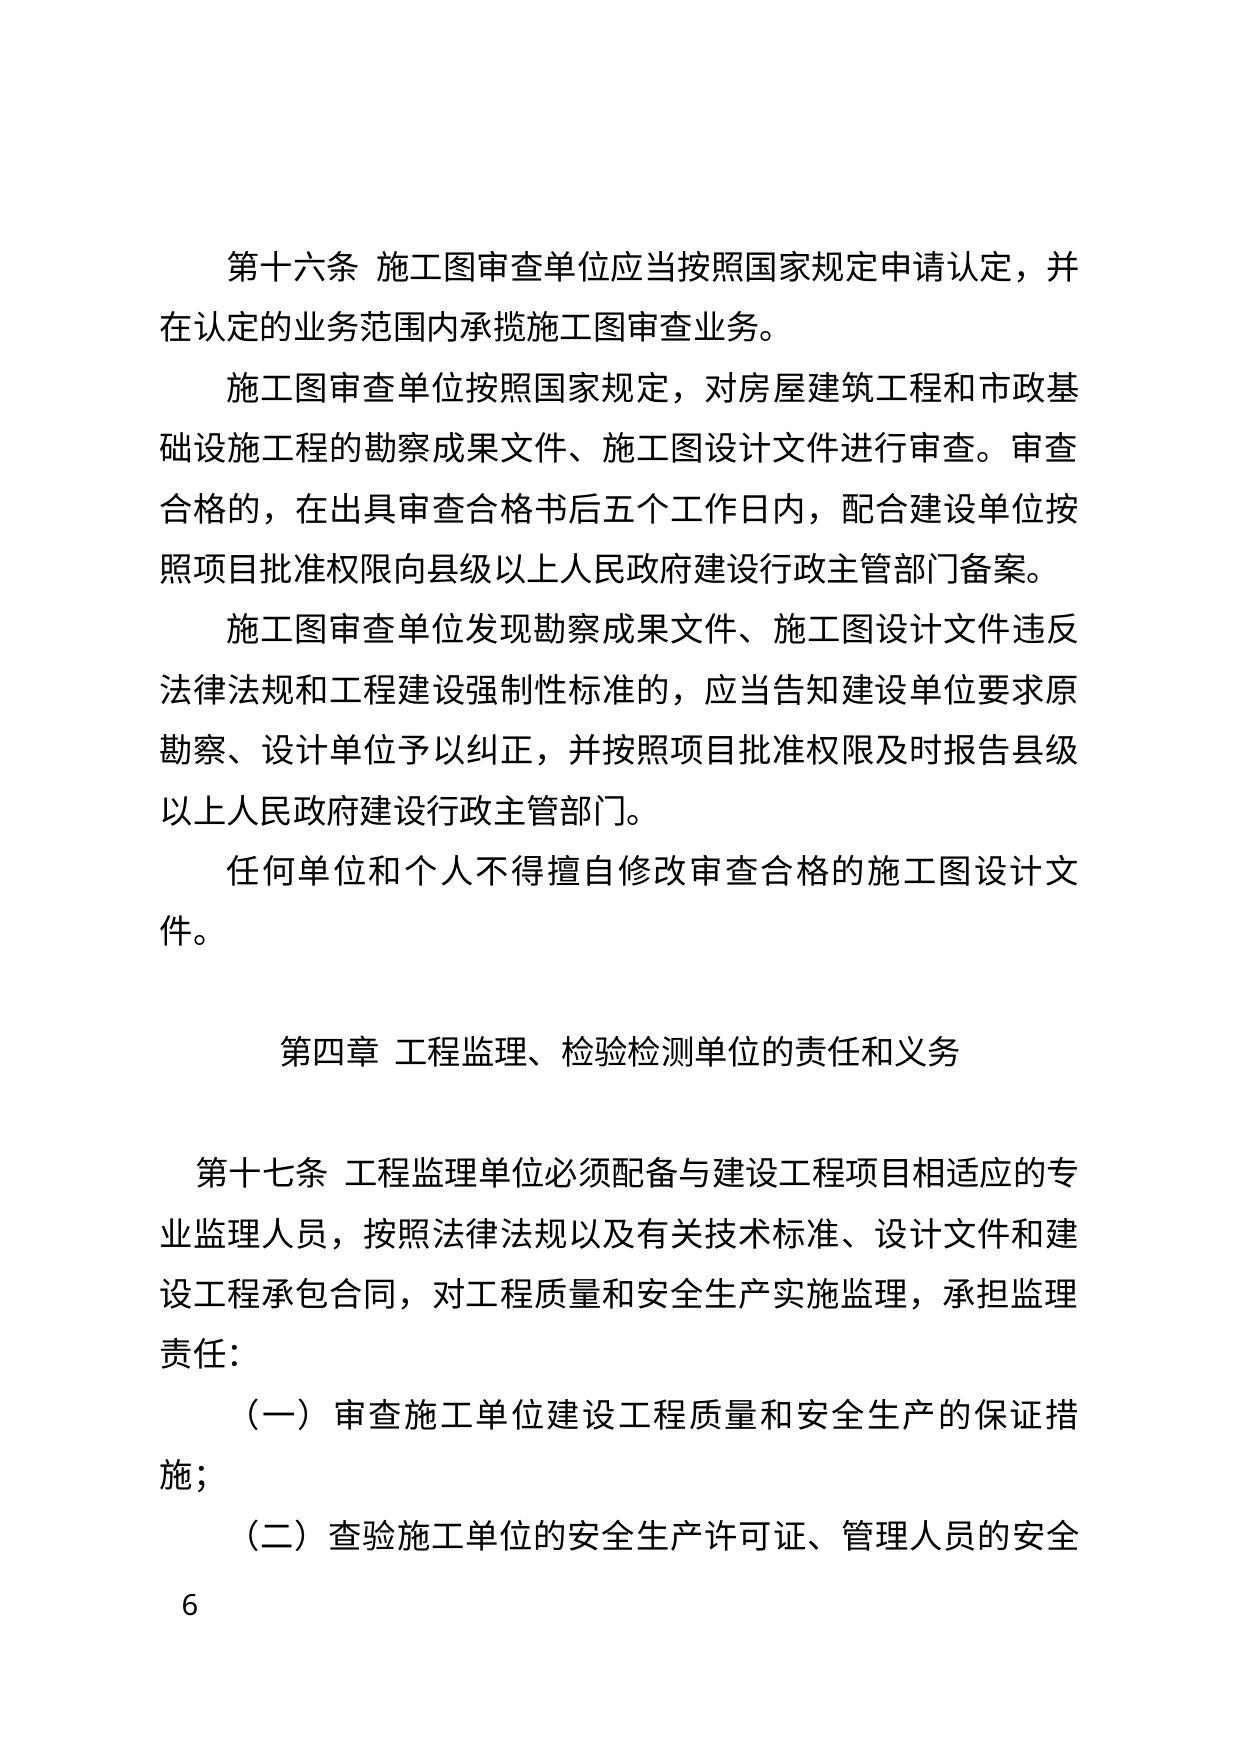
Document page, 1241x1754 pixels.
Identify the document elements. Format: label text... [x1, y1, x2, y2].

text 施工图审查单位按照国家规定，对房屋建筑工程和市政基础设施工程的勘察成果文件、施工图设计文件进行审查。审查合格的，在出具审查合格书后五个工作日内，配合建设单位按照项目批准权限向县级以上人民政府建设行政主管部门备案。 [159, 349, 1081, 591]
text 第十六条 施工图审查单位应当按照国家规定申请认定，并在认定的业务范围内承揽施工图审查业务。 [159, 228, 1081, 349]
text 第四章 工程监理、检验检测单位的责任和义务 [159, 1014, 1081, 1074]
text 施工图审查单位发现勘察成果文件、施工图设计文件违反法律法规和工程建设强制性标准的，应当告知建设单位要求原勘察、设计单位予以纠正，并按照项目批准权限及时报告县级以上人民政府建设行政主管部门。 [159, 591, 1081, 833]
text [159, 1497, 1081, 1558]
text （一）审查施工单位建设工程质量和安全生产的保证措施； [159, 1376, 1081, 1497]
text 第十七条 工程监理单位必须配备与建设工程项目相适应的专业监理人员，按照法律法规以及有关技术标准、设计文件和建设工程承包合同，对工程质量和安全生产实施监理，承担监理责任： [159, 1135, 1081, 1376]
text 任何单位和个人不得擅自修改审查合格的施工图设计文件。 [159, 833, 1081, 953]
